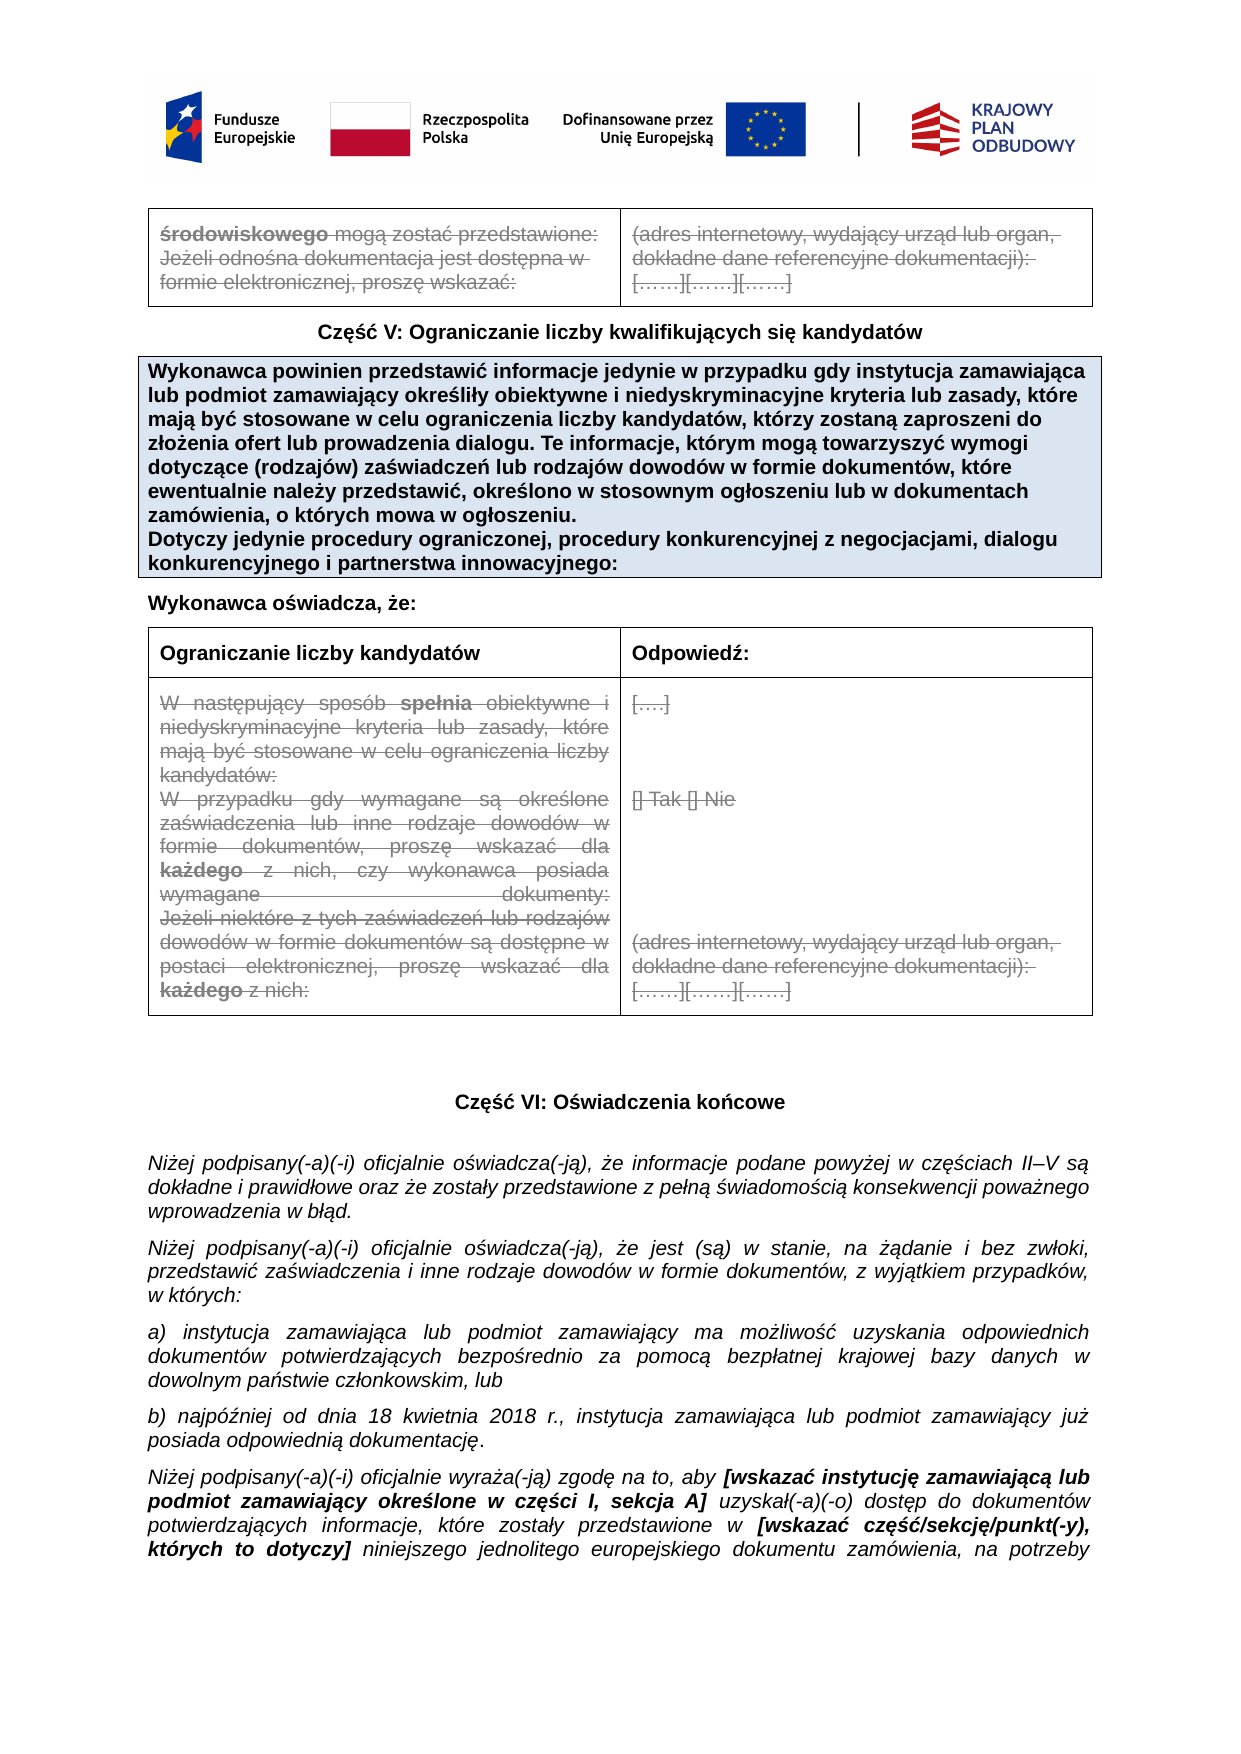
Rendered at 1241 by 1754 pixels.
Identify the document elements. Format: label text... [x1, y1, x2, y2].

table_header Odpowiedź: [621, 628, 1092, 677]
text Niżej podpisany(-a)(-i) oficjalnie oświadcza(-ją), że jest (są) w stanie, na żądanie i bez zwłoki, przedstawić zaświadczenia i inne rodzaje dowodów w formie dokumentów, z wyjątkiem przypadków, w których: [148, 1235, 1092, 1307]
table_cell [] Tak [] Nie [……] [……] (adres internetowy, wydający urząd lub organ, dokładne dane referencyjne dokumentacji): [……][……][……] [621, 209, 1092, 306]
text Wykonawca powinien przedstawić informacje jedynie w przypadku gdy instytucja zamawiająca lub podmiot zamawiający określiły obiektywne i niedyskryminacyjne kryteria lub zasady, które mają być stosowane w celu ograniczenia liczby kandydatów, którzy zostaną zaproszeni do złożenia ofert lub prowadzenia dialogu. Te informacje, którym mogą towarzyszyć wymogi dotyczące (rodzajów) zaświadczeń lub rodzajów dowodów w formie dokumentów, które ewentualnie należy przedstawić, określono w stosownym ogłoszeniu lub w dokumentach zamówienia, o których mowa w ogłoszeniu. Dotyczy jedynie procedury ograniczonej, procedury konkurencyjnej z negocjacjami, dialogu konkurencyjnego i partnerstwa innowacyjnego: [139, 357, 1101, 577]
table_header Ograniczanie liczby kandydatów [149, 628, 620, 677]
table_cell [….] [] Tak [] Nie (adres internetowy, wydający urząd lub organ, dokładne dane referencyjne dokumentacji): [……][……][……] [621, 678, 1092, 1014]
table_cell W następujący sposób spełnia obiektywne i niedyskryminacyjne kryteria lub zasady, które mają być stosowane w celu ograniczenia liczby kandydatów: W przypadku gdy wymagane są określone zaświadczenia lub inne rodzaje dowodów w formie dokumentów, proszę wskazać dla każdego z nich, czy wykonawca posiada wymagane dokumenty: Jeżeli niektóre z tych zaświadczeń lub rodzajów dowodów w formie dokumentów są dostępne w postaci elektronicznej, proszę wskazać dla każdego z nich: [149, 678, 620, 1014]
text Niżej podpisany(-a)(-i) oficjalnie oświadcza(-ją), że informacje podane powyżej w częściach II–V są dokładne i prawidłowe oraz że zostały przedstawione z pełną świadomością konsekwencji poważnego wprowadzenia w błąd. [148, 1151, 1092, 1223]
text a) instytucja zamawiająca lub podmiot zamawiający ma możliwość uzyskania odpowiednich dokumentów potwierdzających bezpośrednio za pomocą bezpłatnej krajowej bazy danych w dowolnym państwie członkowskim, lub [148, 1320, 1092, 1392]
text Wykonawca oświadcza, że: [148, 591, 1092, 614]
picture [147, 73, 1093, 181]
text Część VI: Oświadczenia końcowe [148, 1089, 1092, 1113]
text b) najpóźniej od dnia 18 kwietnia 2018 r., instytucja zamawiająca lub podmiot zamawiający już posiada odpowiednią dokumentację. [148, 1404, 1092, 1452]
text Część V: Ograniczanie liczby kwalifikujących się kandydatów [148, 320, 1092, 344]
